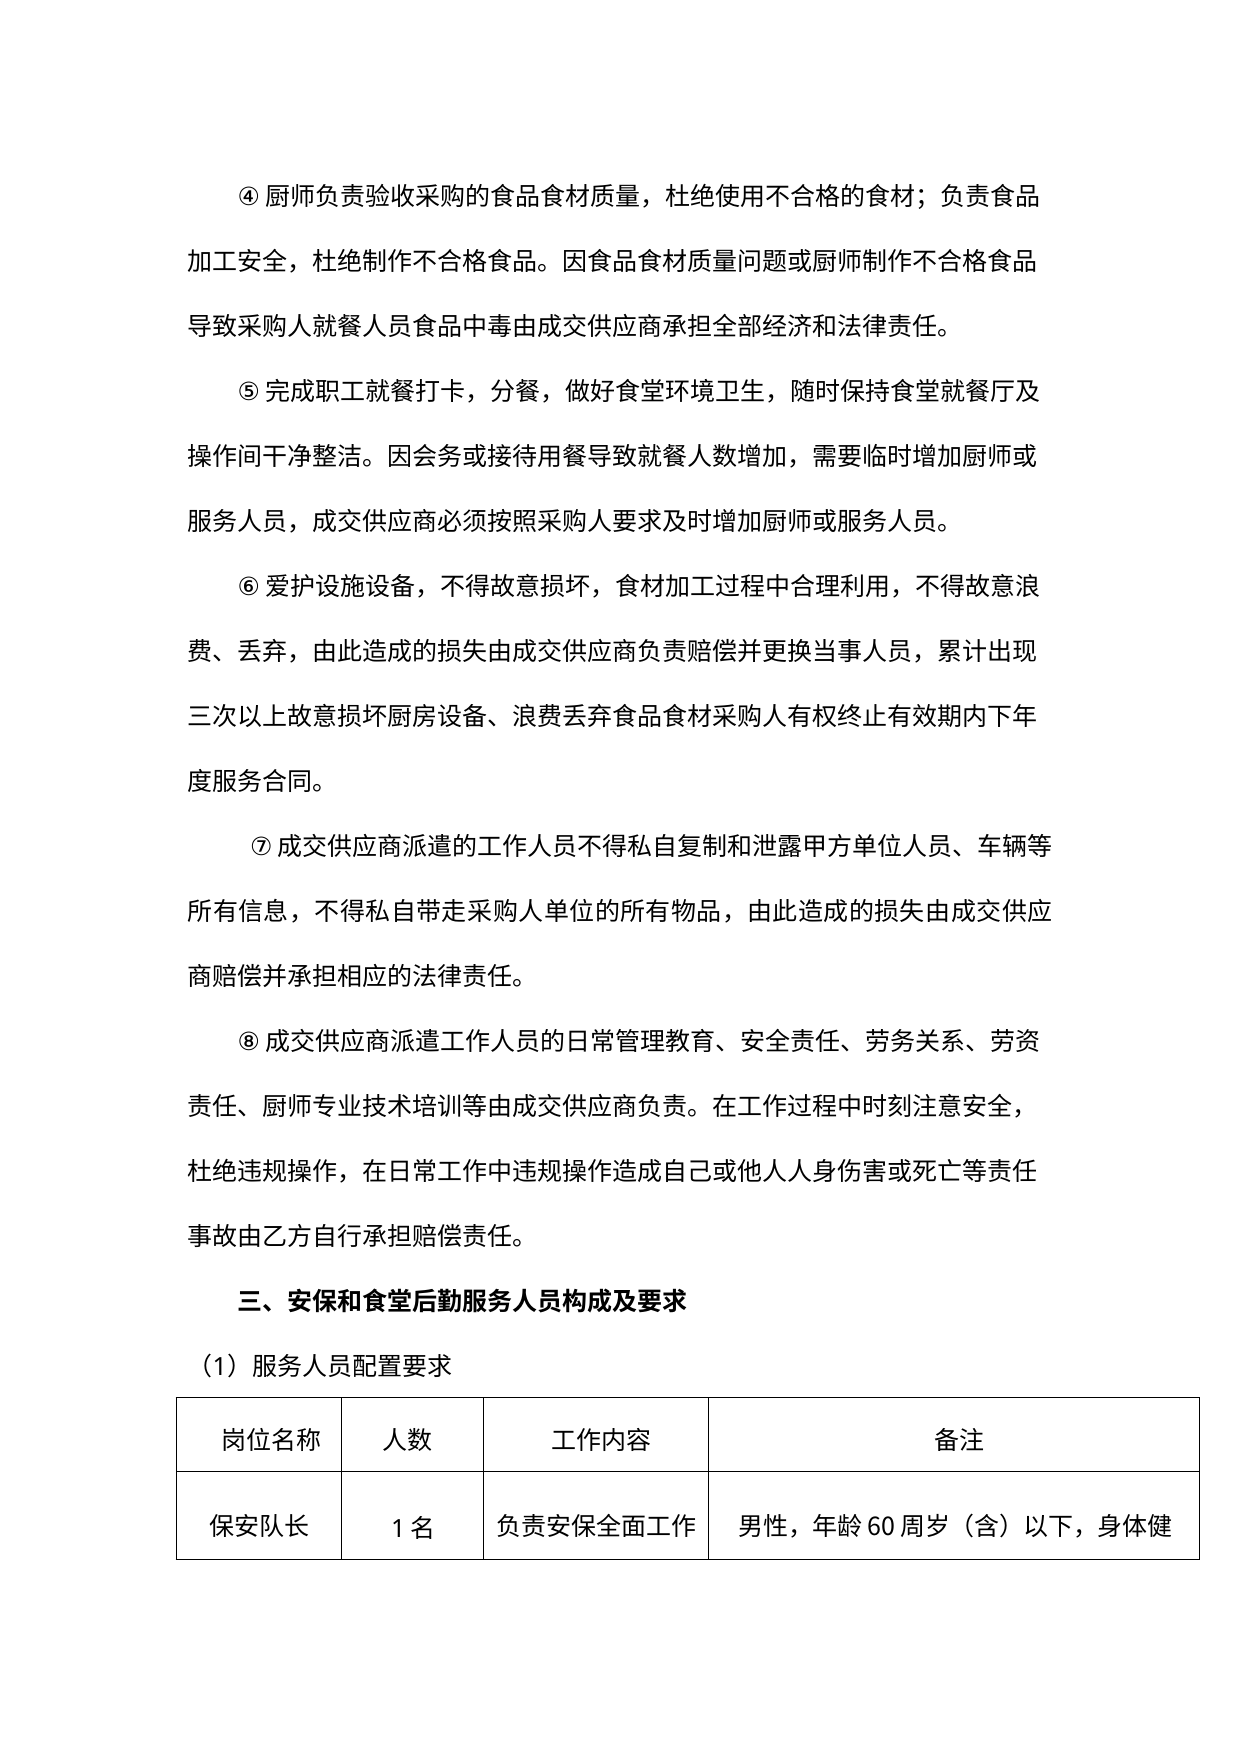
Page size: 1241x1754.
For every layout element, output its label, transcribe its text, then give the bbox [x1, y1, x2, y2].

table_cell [709, 1472, 1199, 1559]
table_cell 保安队长 [177, 1472, 341, 1559]
list ⑥爱护设施设备，不得故意损坏，食材加工过程中合理利用，不得故意浪费、丢弃，由此造成的损失由成交供应商负责赔偿并更换当事人员，累计出现三次以上故意损坏厨房设备、浪费丢弃食品食材采购人有权终止有效期内下年度服务合同。 [187, 552, 1053, 812]
text 三、安保和食堂后勤服务人员构成及要求 [187, 1267, 1053, 1332]
list ⑤完成职工就餐打卡，分餐，做好食堂环境卫生，随时保持食堂就餐厅及操作间干净整洁。因会务或接待用餐导致就餐人数增加，需要临时增加厨师或服务人员，成交供应商必须按照采购人要求及时增加厨师或服务人员。 [187, 357, 1053, 552]
table_header 备注 [709, 1398, 1199, 1471]
text ⑦成交供应商派遣的工作人员不得私自复制和泄露甲方单位人员、车辆等所有信息，不得私自带走采购人单位的所有物品，由此造成的损失由成交供应商赔偿并承担相应的法律责任。 [187, 812, 1053, 1007]
text ⑧成交供应商派遣工作人员的日常管理教育、安全责任、劳务关系、劳资责任、厨师专业技术培训等由成交供应商负责。在工作过程中时刻注意安全，杜绝违规操作，在日常工作中违规操作造成自己或他人人身伤害或死亡等责任事故由乙方自行承担赔偿责任。 [187, 1007, 1053, 1267]
text ④厨师负责验收采购的食品食材质量，杜绝使用不合格的食材；负责食品加工安全，杜绝制作不合格食品。因食品食材质量问题或厨师制作不合格食品导致采购人就餐人员食品中毒由成交供应商承担全部经济和法律责任。 [187, 162, 1053, 357]
table_cell 1名 [342, 1472, 483, 1559]
table_header 工作内容 [484, 1398, 708, 1471]
text （1）服务人员配置要求 [187, 1332, 1053, 1397]
table_header 人数 [342, 1398, 483, 1471]
table_cell 负责安保全面工作 [484, 1472, 708, 1559]
table_header 岗位名称 [177, 1398, 341, 1471]
